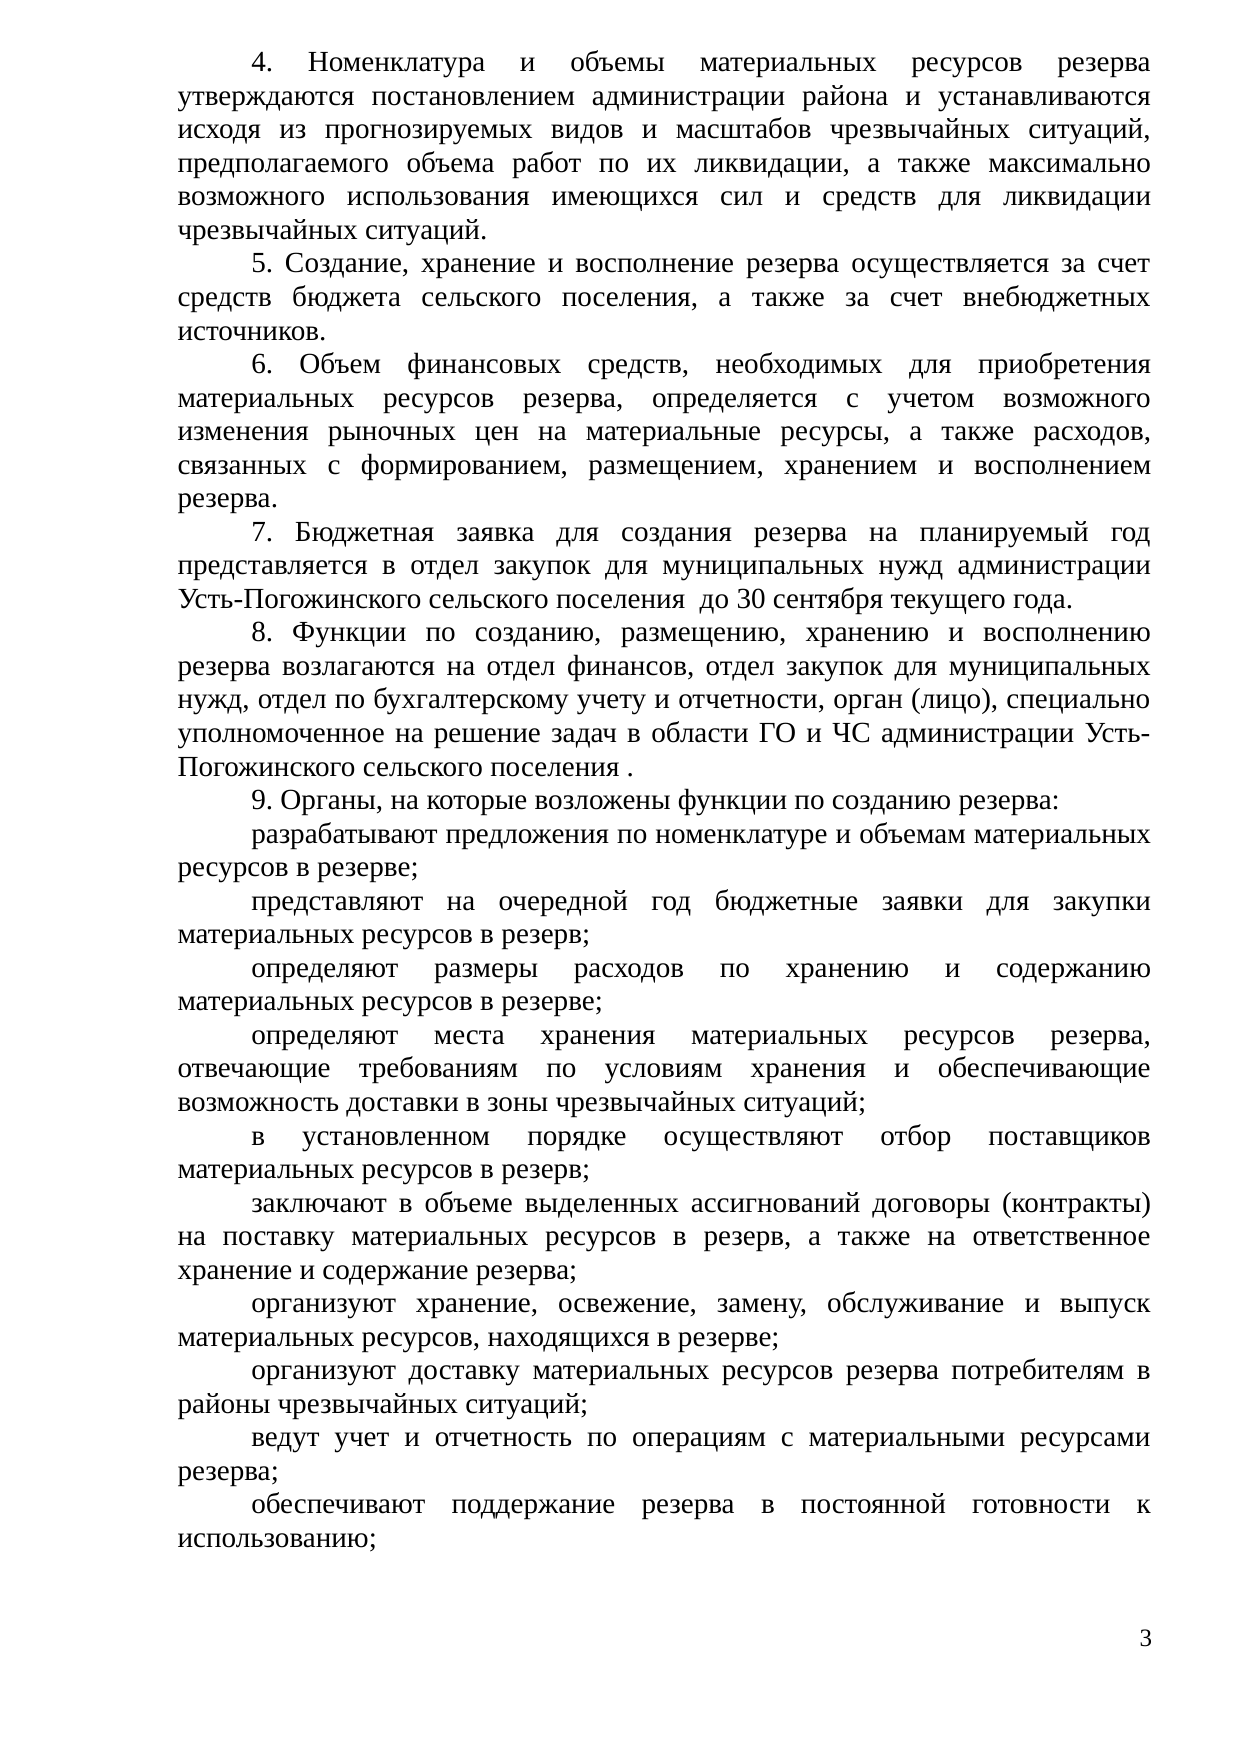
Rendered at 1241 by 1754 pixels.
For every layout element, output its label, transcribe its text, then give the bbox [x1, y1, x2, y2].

text определяют размеры расходов по хранению и содержанию материальных ресурсов в резерве; [177, 950, 1152, 1017]
text разрабатывают предложения по номенклатуре и объемам материальных ресурсов в резерве; [177, 816, 1152, 883]
text определяют места хранения материальных ресурсов резерва, отвечающие требованиям по условиям хранения и обеспечивающие возможность доставки в зоны чрезвычайных ситуаций; [177, 1017, 1152, 1118]
text 8. Функции по созданию, размещению, хранению и восполнению резерва возлагаются на отдел финансов, отдел закупок для муниципальных нужд, отдел по бухгалтерскому учету и отчетности, орган (лицо), специально уполномоченное на решение задач в области ГО и ЧС администрации Усть-Погожинского сельского поселения . [177, 614, 1152, 782]
text организуют доставку материальных ресурсов резерва потребителям в районы чрезвычайных ситуаций; [177, 1352, 1152, 1419]
text 6. Объем финансовых средств, необходимых для приобретения материальных ресурсов резерва, определяется с учетом возможного изменения рыночных цен на материальные ресурсы, а также расходов, связанных с формированием, размещением, хранением и восполнением резерва. [177, 346, 1152, 514]
text 5. Создание, хранение и восполнение резерва осуществляется за счет средств бюджета сельского поселения, а также за счет внебюджетных источников. [177, 246, 1152, 346]
text обеспечивают поддержание резерва в постоянной готовности к использованию; [177, 1487, 1152, 1554]
text 7. Бюджетная заявка для создания резерва на планируемый год представляется в отдел закупок для муниципальных нужд администрации Усть-Погожинского сельского поселения до 30 сентября текущего года. [177, 514, 1152, 614]
text 4. Номенклатура и объемы материальных ресурсов резерва утверждаются постановлением администрации района и устанавливаются исходя из прогнозируемых видов и масштабов чрезвычайных ситуаций, предполагаемого объема работ по их ликвидации, а также максимально возможного использования имеющихся сил и средств для ликвидации чрезвычайных ситуаций. [177, 44, 1152, 246]
text в установленном порядке осуществляют отбор поставщиков материальных ресурсов в резерв; [177, 1118, 1152, 1185]
text 9. Органы, на которые возложены функции по созданию резерва: [177, 782, 1152, 816]
text заключают в объеме выделенных ассигнований договоры (контракты) на поставку материальных ресурсов в резерв, а также на ответственное хранение и содержание резерва; [177, 1185, 1152, 1285]
text организуют хранение, освежение, замену, обслуживание и выпуск материальных ресурсов, находящихся в резерве; [177, 1285, 1152, 1352]
text представляют на очередной год бюджетные заявки для закупки материальных ресурсов в резерв; [177, 883, 1152, 950]
text ведут учет и отчетность по операциям с материальными ресурсами резерва; [177, 1419, 1152, 1487]
